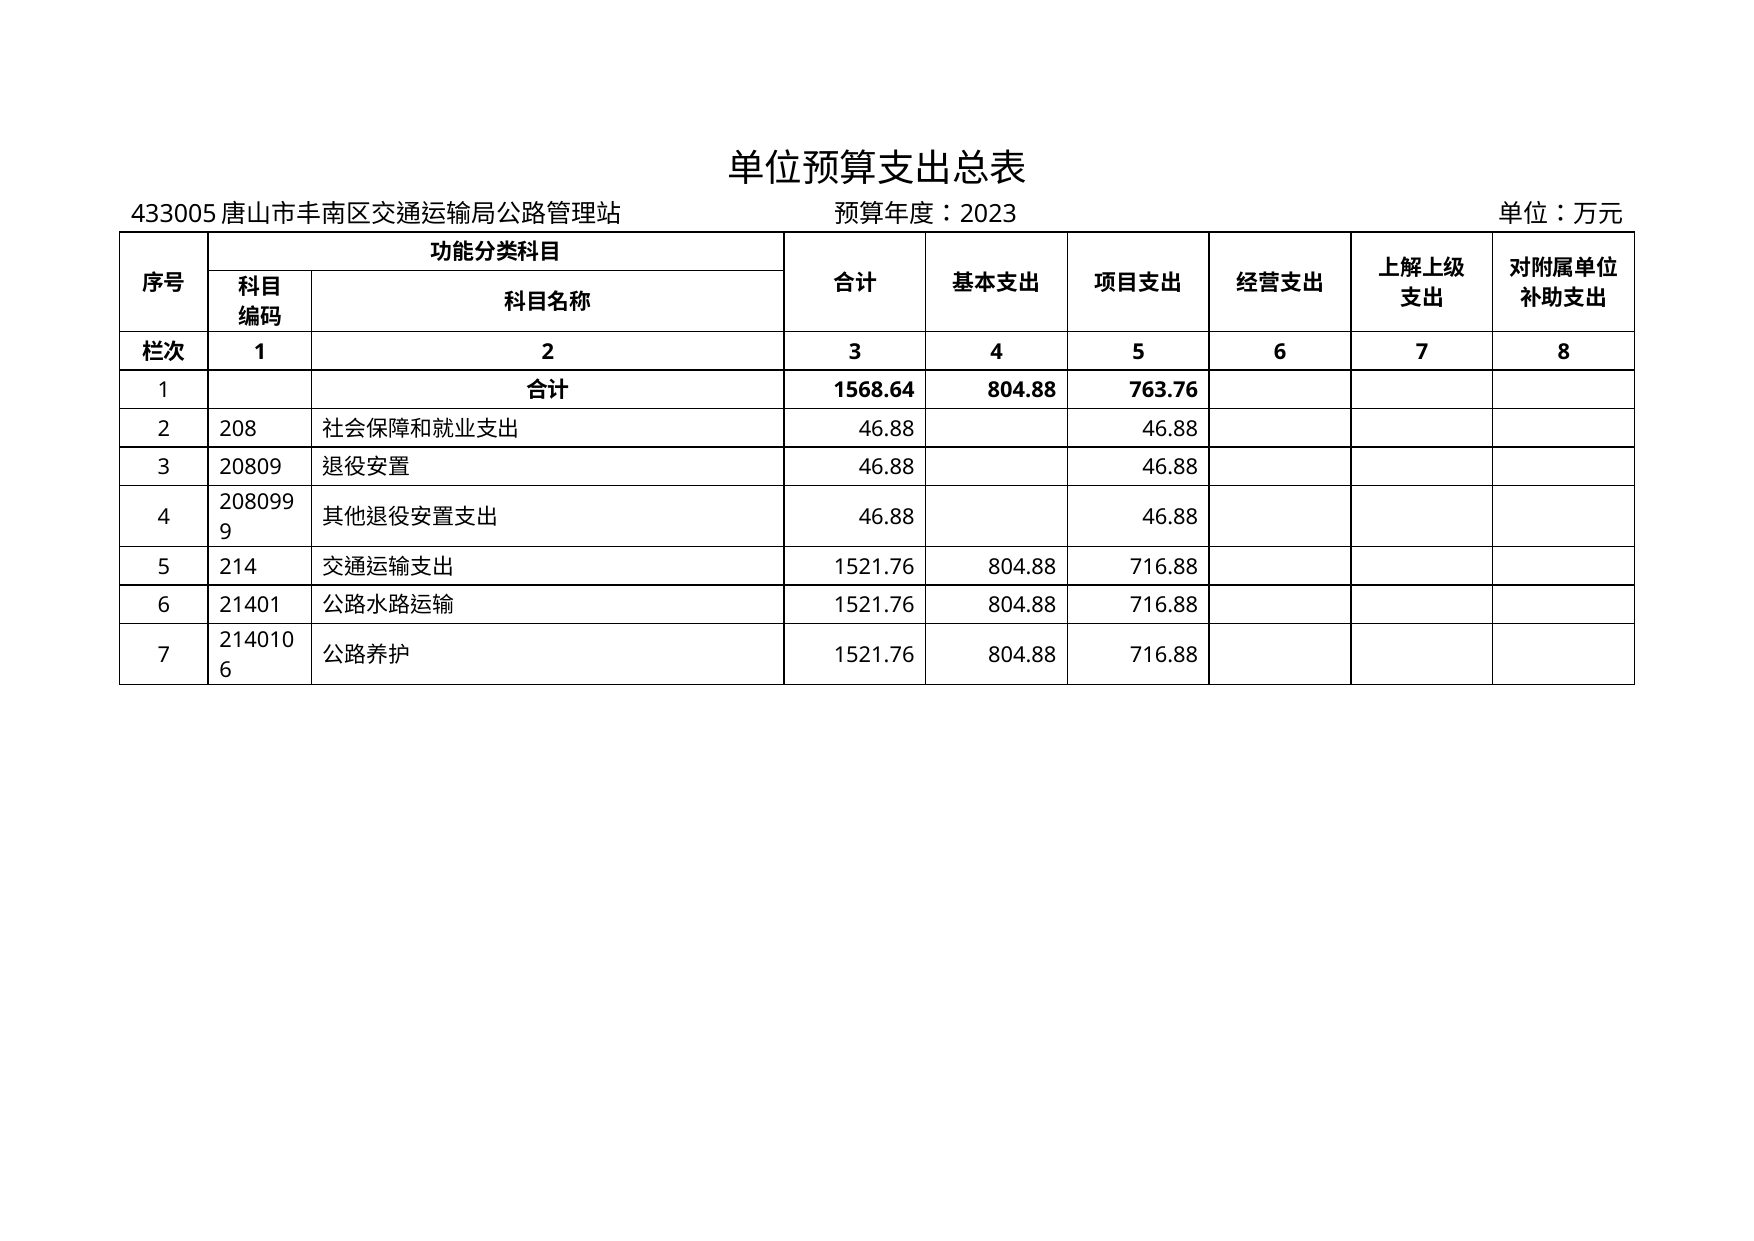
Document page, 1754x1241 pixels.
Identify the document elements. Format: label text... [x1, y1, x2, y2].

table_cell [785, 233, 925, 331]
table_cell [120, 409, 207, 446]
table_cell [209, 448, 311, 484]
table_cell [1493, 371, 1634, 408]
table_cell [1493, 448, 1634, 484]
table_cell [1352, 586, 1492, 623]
text 单位预算支出总表 [106, 142, 1648, 193]
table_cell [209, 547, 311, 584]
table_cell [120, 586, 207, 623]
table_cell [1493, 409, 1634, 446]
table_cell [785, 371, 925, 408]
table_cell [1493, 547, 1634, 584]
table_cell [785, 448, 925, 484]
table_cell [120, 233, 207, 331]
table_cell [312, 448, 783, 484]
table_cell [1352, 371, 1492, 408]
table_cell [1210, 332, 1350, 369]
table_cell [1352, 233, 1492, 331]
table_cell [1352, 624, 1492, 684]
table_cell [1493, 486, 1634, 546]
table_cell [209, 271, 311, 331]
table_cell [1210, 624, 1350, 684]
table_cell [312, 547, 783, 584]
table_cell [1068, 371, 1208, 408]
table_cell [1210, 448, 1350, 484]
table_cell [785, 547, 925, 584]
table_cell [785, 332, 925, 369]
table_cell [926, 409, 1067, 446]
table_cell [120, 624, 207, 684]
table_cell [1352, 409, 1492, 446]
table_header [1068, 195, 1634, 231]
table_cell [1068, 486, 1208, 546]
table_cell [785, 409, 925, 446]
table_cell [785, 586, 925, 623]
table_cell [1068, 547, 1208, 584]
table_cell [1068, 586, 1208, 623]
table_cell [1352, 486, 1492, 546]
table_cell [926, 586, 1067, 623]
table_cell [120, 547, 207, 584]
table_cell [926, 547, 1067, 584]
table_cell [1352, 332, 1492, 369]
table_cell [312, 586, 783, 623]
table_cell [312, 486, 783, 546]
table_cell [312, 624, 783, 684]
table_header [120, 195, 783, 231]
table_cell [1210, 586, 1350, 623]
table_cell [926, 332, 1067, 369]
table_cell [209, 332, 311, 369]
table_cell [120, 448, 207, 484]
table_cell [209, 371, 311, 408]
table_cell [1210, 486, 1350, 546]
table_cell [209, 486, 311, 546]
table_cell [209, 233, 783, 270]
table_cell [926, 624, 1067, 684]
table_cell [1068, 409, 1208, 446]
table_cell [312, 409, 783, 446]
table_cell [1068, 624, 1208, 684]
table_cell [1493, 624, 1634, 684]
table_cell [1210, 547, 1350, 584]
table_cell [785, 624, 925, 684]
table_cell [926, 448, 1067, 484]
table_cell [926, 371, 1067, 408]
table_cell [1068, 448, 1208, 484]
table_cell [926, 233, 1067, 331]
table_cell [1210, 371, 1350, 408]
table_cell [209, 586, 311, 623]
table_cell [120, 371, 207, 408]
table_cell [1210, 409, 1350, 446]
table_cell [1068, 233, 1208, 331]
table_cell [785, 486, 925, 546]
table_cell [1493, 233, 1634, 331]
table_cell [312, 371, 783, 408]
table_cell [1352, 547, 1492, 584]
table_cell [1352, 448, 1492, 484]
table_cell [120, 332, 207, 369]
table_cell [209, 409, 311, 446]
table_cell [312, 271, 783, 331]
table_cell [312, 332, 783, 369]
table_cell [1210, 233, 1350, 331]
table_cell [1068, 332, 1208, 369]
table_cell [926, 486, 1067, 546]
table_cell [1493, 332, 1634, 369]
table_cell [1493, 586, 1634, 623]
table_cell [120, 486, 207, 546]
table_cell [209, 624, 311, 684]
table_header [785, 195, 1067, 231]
